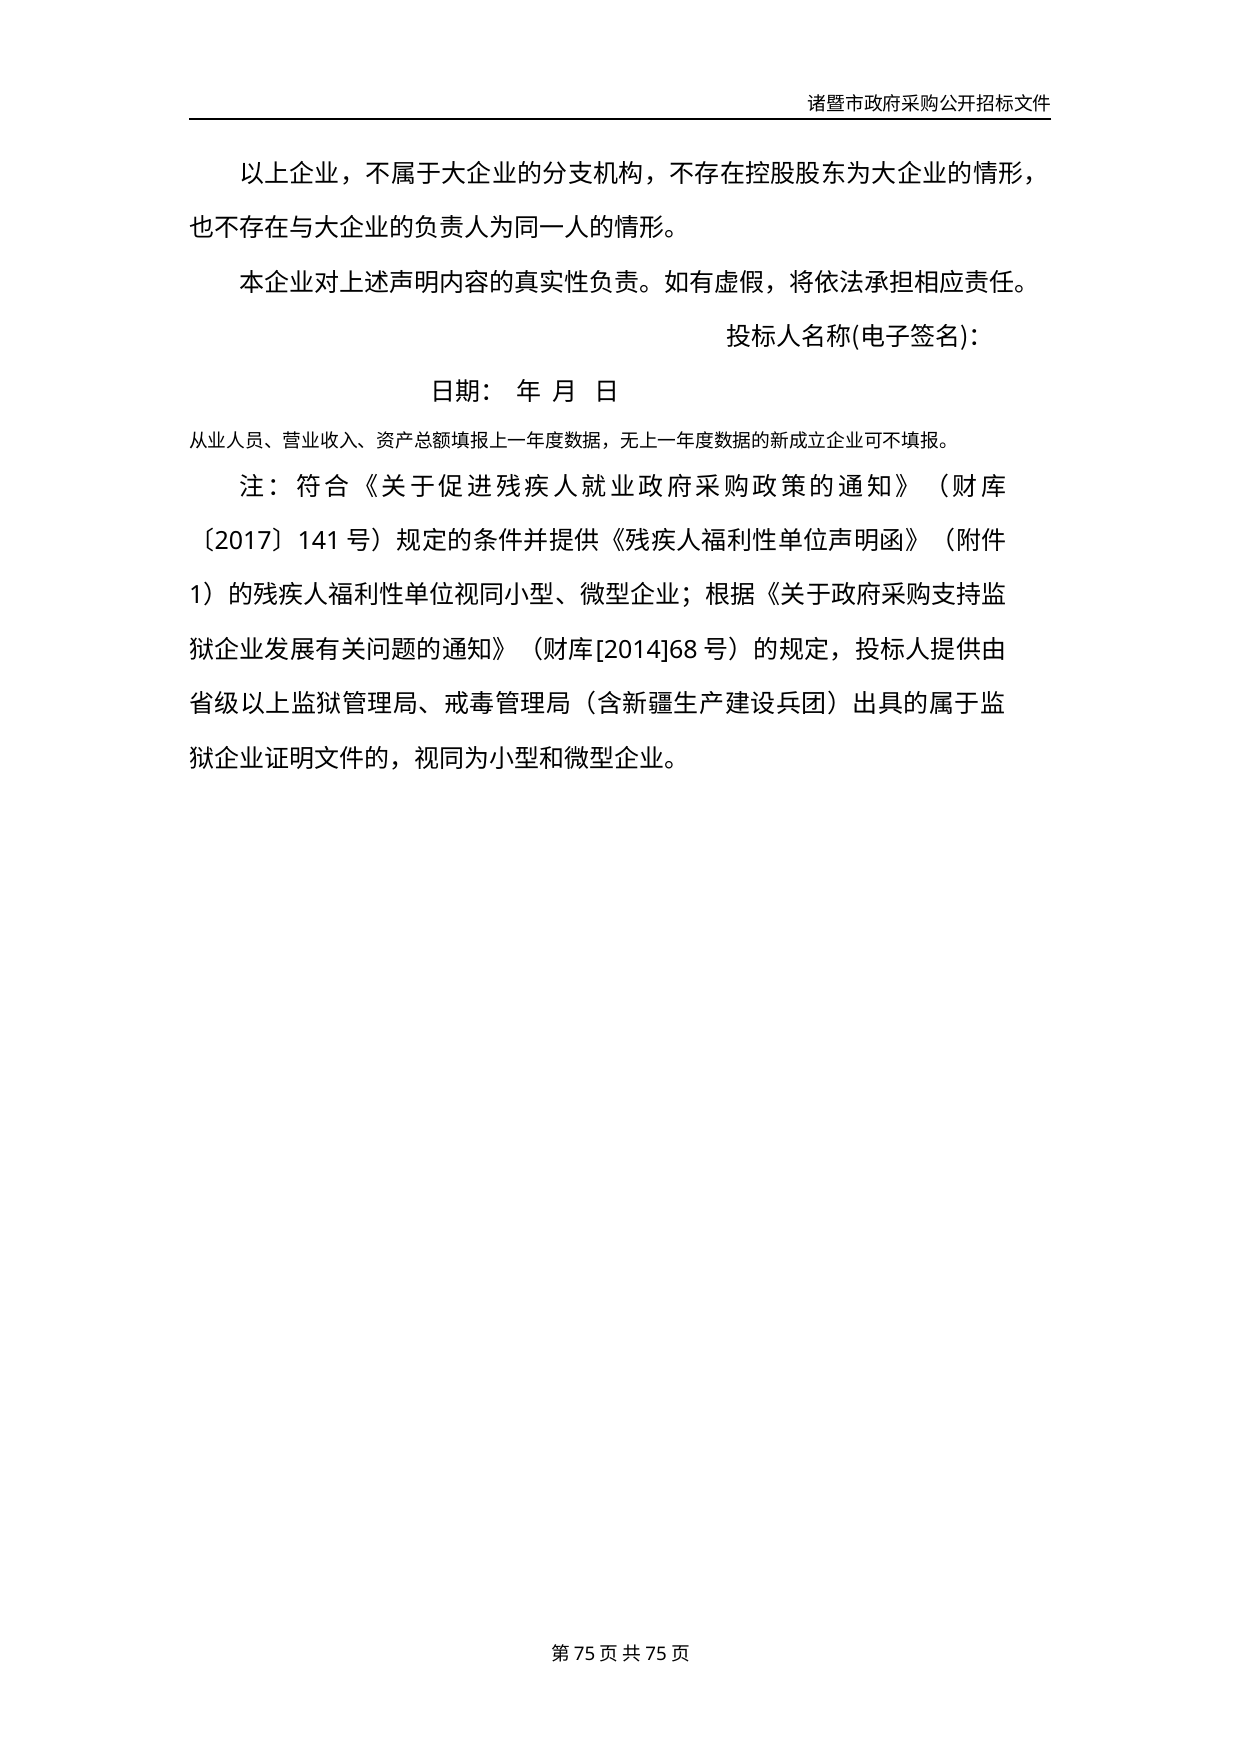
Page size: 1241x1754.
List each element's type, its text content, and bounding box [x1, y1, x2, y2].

text 以上企业，不属于大企业的分支机构，不存在控股股东为大企业的情形，也不存在与大企业的负责人为同一人的情形。 [189, 153, 1051, 244]
text 注：符合《关于促进残疾人就业政府采购政策的通知》（财库〔2017〕141号）规定的条件并提供《残疾人福利性单位声明函》（附件1）的残疾人福利性单位视同小型、微型企业；根据《关于政府采购支持监狱企业发展有关问题的通知》（财库[2014]68号）的规定，投标人提供由省级以上监狱管理局、戒毒管理局（含新疆生产建设兵团）出具的属于监狱企业证明文件的，视同为小型和微型企业。 [189, 466, 1007, 774]
text 从业人员、营业收入、资产总额填报上一年度数据，无上一年度数据的新成立企业可不填报。 [189, 425, 1051, 453]
text 投标人名称(电子签名)： [189, 317, 1051, 353]
text 本企业对上述声明内容的真实性负责。如有虚假，将依法承担相应责任。 [189, 262, 1051, 298]
text 日期： 年 月 日 [189, 371, 1051, 407]
